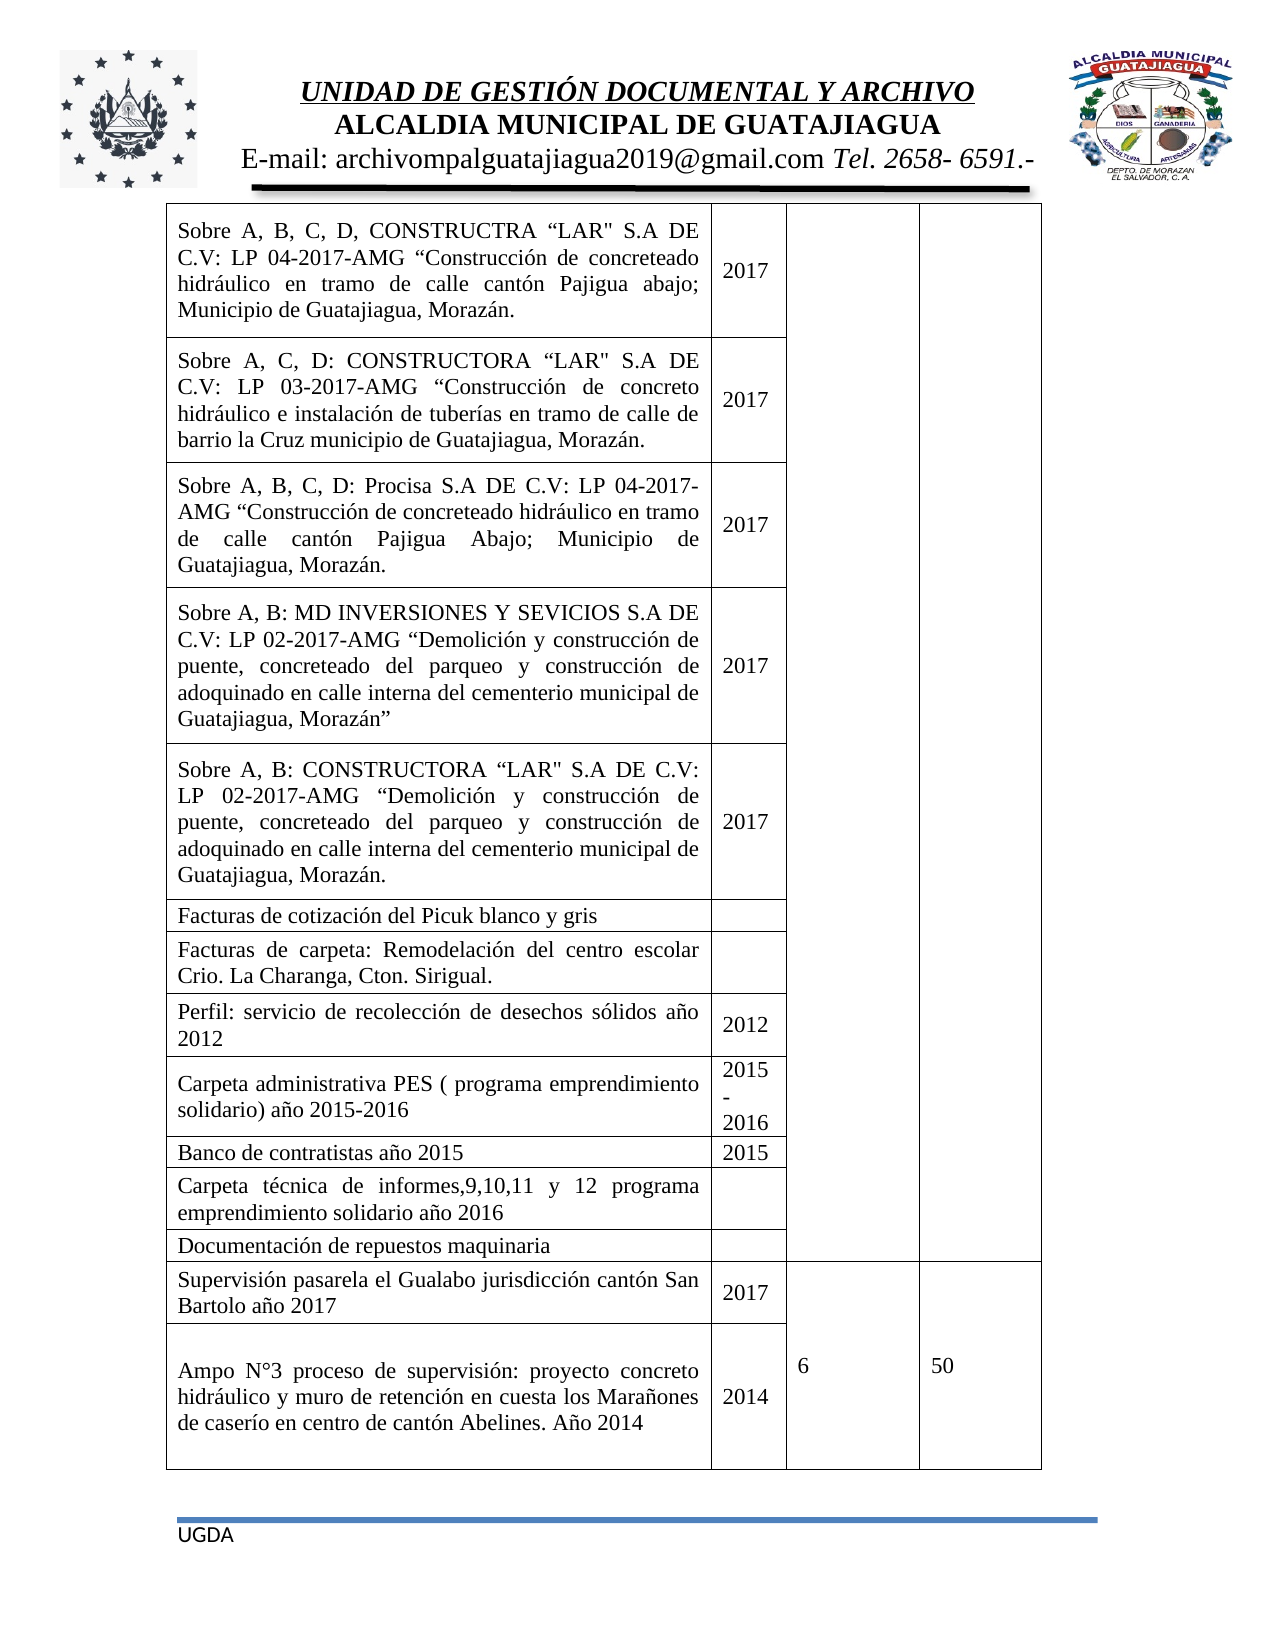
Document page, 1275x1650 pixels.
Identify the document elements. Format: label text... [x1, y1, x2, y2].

table_cell 50 [920, 1262, 1041, 1468]
table_cell [712, 1230, 786, 1261]
table_cell 2017 [712, 588, 786, 743]
picture [1068, 51, 1233, 187]
table_cell Ampo N°3 proceso de supervisión: proyecto concreto hidráulico y muro de retención en cuesta los Marañones de caserío en centro de cantón Abelines. Año 2014 [167, 1324, 711, 1468]
table_cell Sobre A, B: MD INVERSIONES Y SEVICIOS S.A DE C.V: LP 02-2017-AMG “Demolición y construcción de puente, concreteado del parqueo y construcción de adoquinado en calle interna del cementerio municipal de Guatajiagua, Morazán” [167, 588, 711, 743]
table_cell [712, 932, 786, 993]
table_cell Carpeta técnica de informes,9,10,11 y 12 programa emprendimiento solidario año 2016 [167, 1168, 711, 1229]
table_cell [712, 1168, 786, 1229]
table_cell Sobre A, B: CONSTRUCTORA “LAR" S.A DE C.V: LP 02-2017-AMG “Demolición y construcción de puente, concreteado del parqueo y construcción de adoquinado en calle interna del cementerio municipal de Guatajiagua, Morazán. [167, 744, 711, 899]
table_cell Sobre A, B, C, D, CONSTRUCTRA “LAR" S.A DE C.V: LP 04-2017-AMG “Construcción de concreteado hidráulico en tramo de calle cantón Pajigua abajo; Municipio de Guatajiagua, Morazán. [167, 204, 711, 337]
table_cell 2017 [712, 338, 786, 462]
table_cell Perfil: servicio de recolección de desechos sólidos año 2012 [167, 994, 711, 1056]
picture [59, 50, 198, 188]
table_cell Documentación de repuestos maquinaria [167, 1230, 711, 1261]
table_cell 2014 [712, 1324, 786, 1468]
table_cell 2012 [712, 994, 786, 1056]
table_cell 2017 [712, 1262, 786, 1323]
table_cell Sobre A, B, C, D: Procisa S.A DE C.V: LP 04-2017-AMG “Construcción de concreteado hidráulico en tramo de calle cantón Pajigua Abajo; Municipio de Guatajiagua, Morazán. [167, 463, 711, 587]
table_cell Facturas de carpeta: Remodelación del centro escolar Crio. La Charanga, Cton. Sirigual. [167, 932, 711, 993]
table_cell Facturas de cotización del Picuk blanco y gris [167, 900, 711, 931]
table_cell 2015 - 2016 [712, 1057, 786, 1136]
table_cell 2017 [712, 204, 786, 337]
table_cell 2017 [712, 744, 786, 899]
table_cell Carpeta administrativa PES ( programa emprendimiento solidario) año 2015-2016 [167, 1057, 711, 1136]
table_cell 6 [787, 1262, 919, 1468]
table_cell 2015 [712, 1137, 786, 1167]
table_cell Sobre A, C, D: CONSTRUCTORA “LAR" S.A DE C.V: LP 03-2017-AMG “Construcción de concreto hidráulico e instalación de tuberías en tramo de calle de barrio la Cruz municipio de Guatajiagua, Morazán. [167, 338, 711, 462]
table_cell Banco de contratistas año 2015 [167, 1137, 711, 1167]
table_cell Supervisión pasarela el Gualabo jurisdicción cantón San Bartolo año 2017 [167, 1262, 711, 1323]
table_cell 2017 [712, 463, 786, 587]
table_cell [712, 900, 786, 931]
